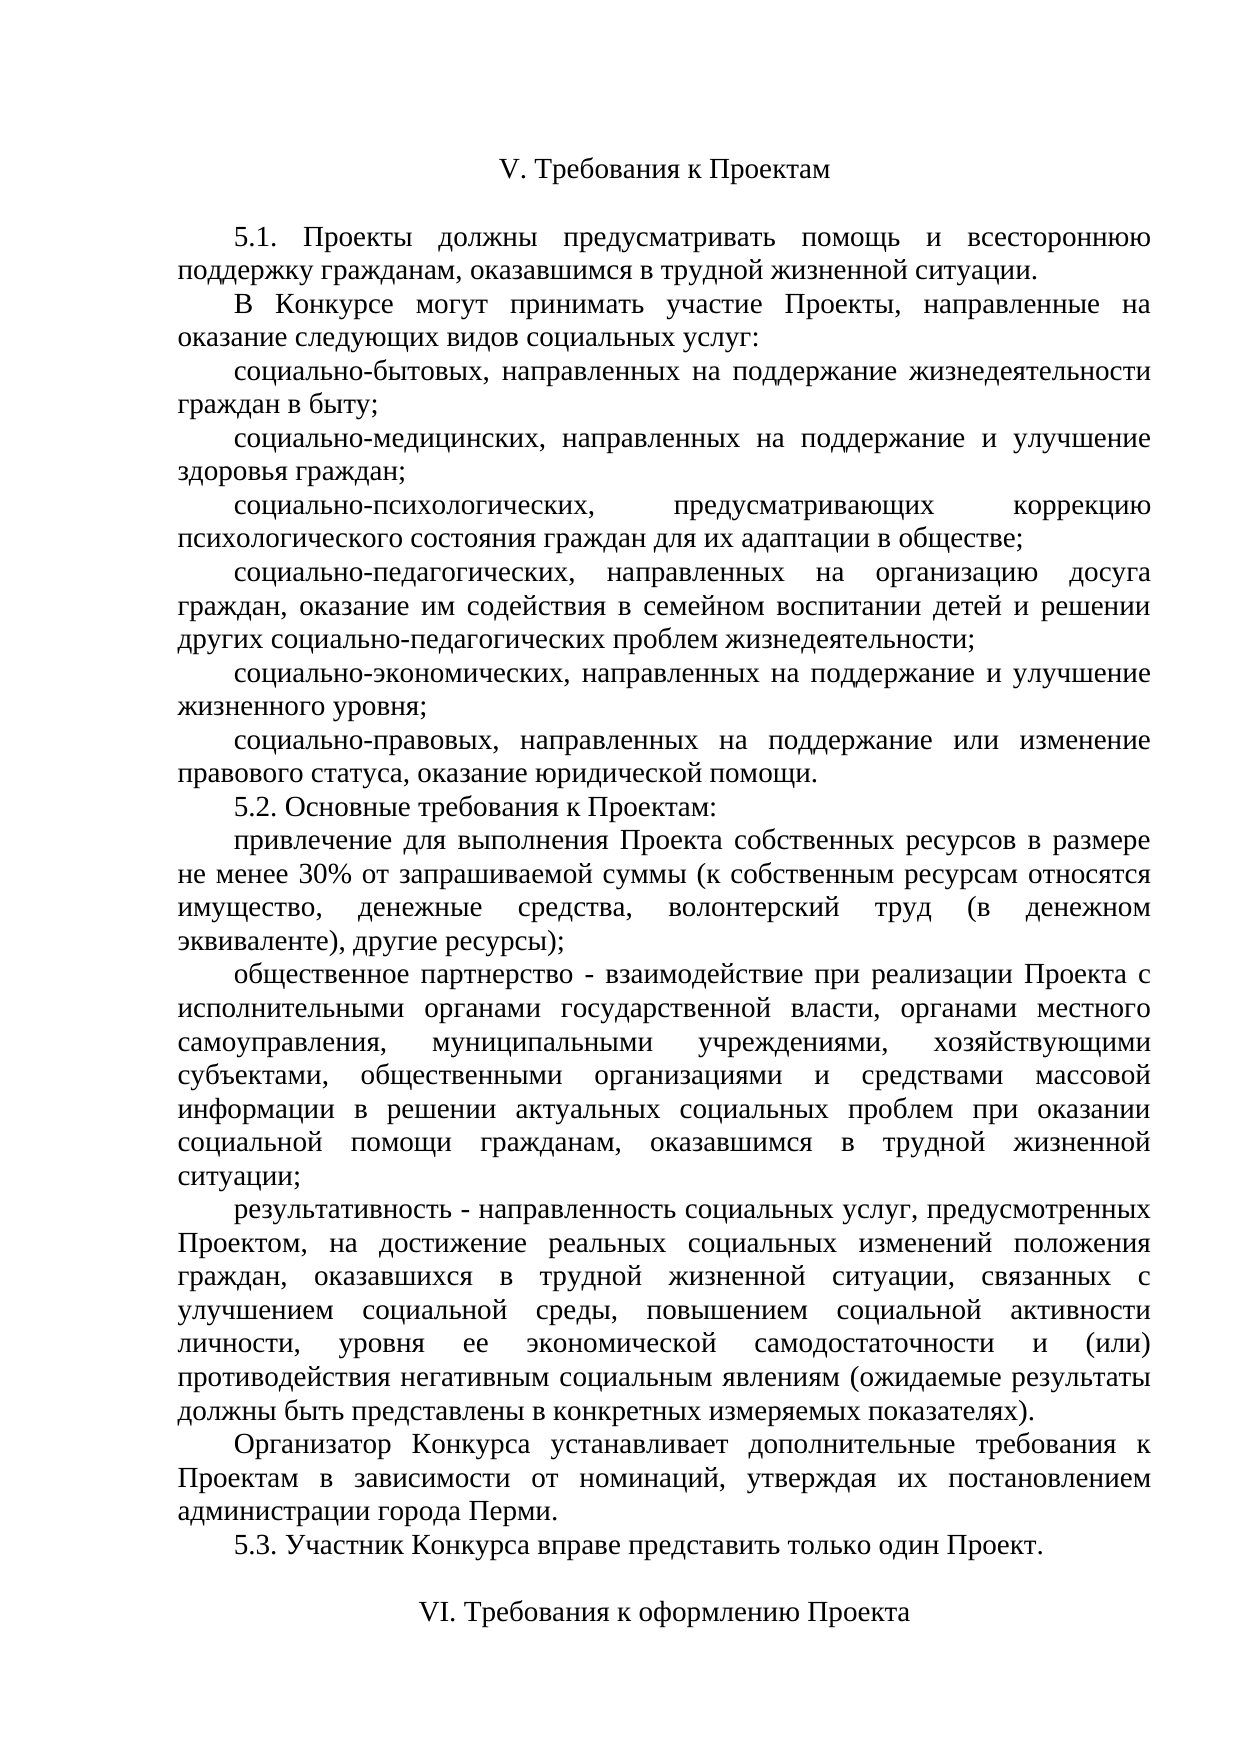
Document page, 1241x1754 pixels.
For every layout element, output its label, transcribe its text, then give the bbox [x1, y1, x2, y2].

text 5.1. Проекты должны предусматривать помощь и всестороннюю поддержку гражданам, оказавшимся в трудной жизненной ситуации. [177, 219, 1152, 286]
text социально-педагогических, направленных на организацию досуга граждан, оказание им содействия в семейном воспитании детей и решении других социально-педагогических проблем жизнедеятельности; [177, 554, 1152, 655]
text В Конкурсе могут принимать участие Проекты, направленные на оказание следующих видов социальных услуг: [177, 286, 1152, 353]
text V. Требования к Проектам [177, 152, 1152, 185]
text социально-бытовых, направленных на поддержание жизнедеятельности граждан в быту; [177, 353, 1152, 420]
text социально-медицинских, направленных на поддержание и улучшение здоровья граждан; [177, 420, 1152, 487]
text социально-психологических, предусматривающих коррекцию психологического состояния граждан для их адаптации в обществе; [177, 487, 1152, 554]
text Организатор Конкурса устанавливает дополнительные требования к Проектам в зависимости от номинаций, утверждая их постановлением администрации города Перми. [177, 1426, 1152, 1527]
text социально-правовых, направленных на поддержание или изменение правового статуса, оказание юридической помощи. [177, 722, 1152, 789]
text 5.2. Основные требования к Проектам: [177, 789, 1152, 822]
text VI. Требования к оформлению Проекта [177, 1594, 1152, 1627]
text социально-экономических, направленных на поддержание и улучшение жизненного уровня; [177, 655, 1152, 722]
text общественное партнерство - взаимодействие при реализации Проекта с исполнительными органами государственной власти, органами местного самоуправления, муниципальными учреждениями, хозяйствующими субъектами, общественными организациями и средствами массовой информации в решении актуальных социальных проблем при оказании социальной помощи гражданам, оказавшимся в трудной жизненной ситуации; [177, 957, 1152, 1191]
text 5.3. Участник Конкурса вправе представить только один Проект. [177, 1527, 1152, 1560]
text результативность - направленность социальных услуг, предусмотренных Проектом, на достижение реальных социальных изменений положения граждан, оказавшихся в трудной жизненной ситуации, связанных с улучшением социальной среды, повышением социальной активности личности, уровня ее экономической самодостаточности и (или) противодействия негативным социальным явлениям (ожидаемые результаты должны быть представлены в конкретных измеряемых показателях). [177, 1191, 1152, 1426]
text привлечение для выполнения Проекта собственных ресурсов в размере не менее 30% от запрашиваемой суммы (к собственным ресурсам относятся имущество, денежные средства, волонтерский труд (в денежном эквиваленте), другие ресурсы); [177, 822, 1152, 957]
